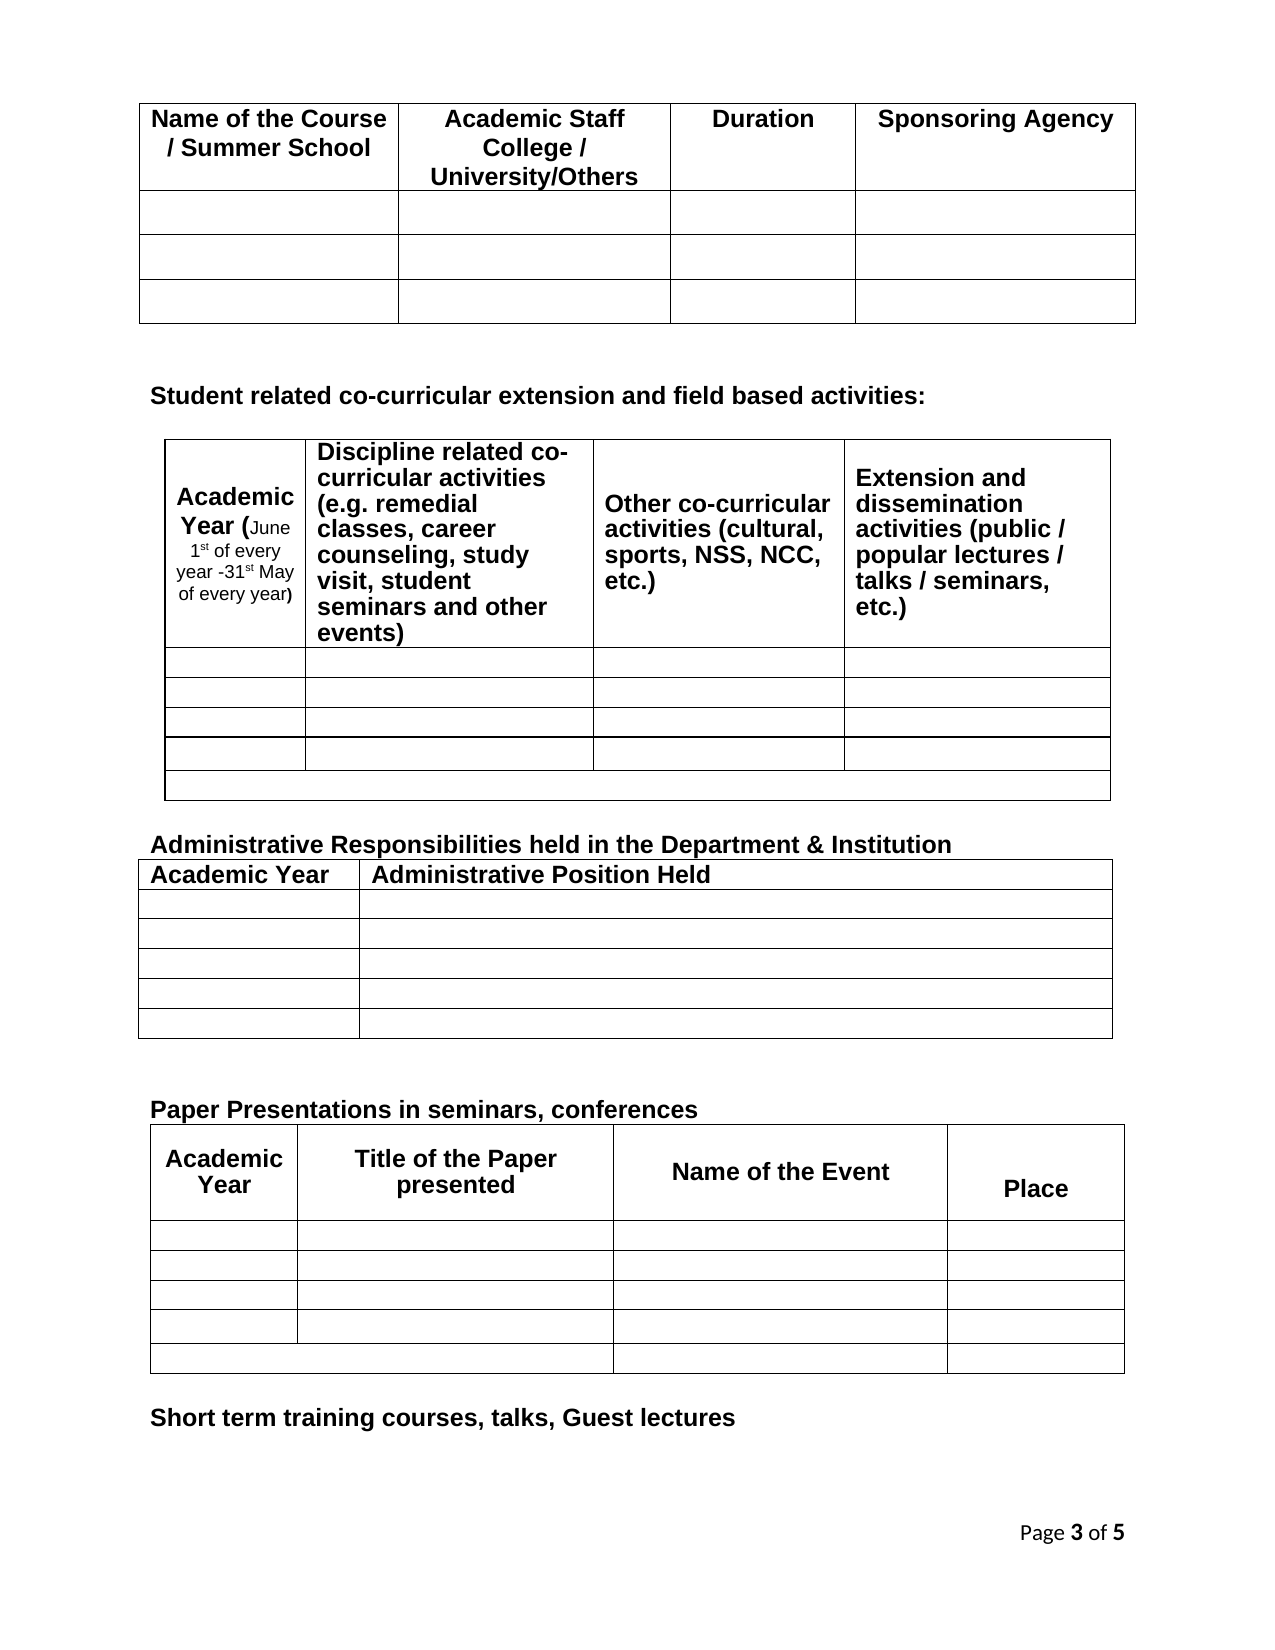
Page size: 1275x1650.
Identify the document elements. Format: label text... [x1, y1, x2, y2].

table_cell [948, 1281, 1124, 1309]
table_header Duration [671, 104, 855, 190]
table_cell [671, 235, 855, 278]
table_cell [298, 1251, 613, 1279]
table_header Place [948, 1125, 1124, 1220]
table_cell [948, 1251, 1124, 1279]
table_cell [594, 648, 844, 677]
table_cell [139, 949, 359, 978]
table_cell [151, 1251, 297, 1279]
table_header Title of the Paper presented [298, 1125, 613, 1220]
table_cell [594, 738, 844, 770]
table_cell [948, 1344, 1124, 1373]
table_cell [140, 235, 398, 278]
table_cell [306, 738, 593, 770]
table_cell [948, 1221, 1124, 1250]
table_cell [166, 738, 305, 770]
table_header Administrative Position Held [360, 860, 1112, 888]
table_cell [360, 1009, 1112, 1037]
text Student related co-curricular extension and field based activities: [150, 381, 1125, 410]
table_cell [166, 771, 1110, 800]
table_cell [306, 678, 593, 707]
table_cell [139, 1009, 359, 1037]
table_header Other co-curricular activities (cultural, sports, NSS, NCC, etc.) [594, 440, 844, 647]
table_cell [166, 708, 305, 736]
table_header Academic Year [139, 860, 359, 888]
table_cell [360, 949, 1112, 978]
table_cell [139, 890, 359, 918]
table_cell [845, 708, 1110, 736]
text Short term training courses, talks, Guest lectures [150, 1403, 1125, 1432]
table_cell [166, 678, 305, 707]
table_cell [151, 1310, 297, 1343]
table_cell [594, 708, 844, 736]
table_header Name of the Event [614, 1125, 947, 1220]
table_cell [856, 235, 1135, 278]
table_cell [948, 1310, 1124, 1343]
table_cell [360, 979, 1112, 1008]
table_cell [139, 979, 359, 1008]
table_cell [399, 191, 670, 234]
table_cell [845, 678, 1110, 707]
table_header Discipline related co-curricular activities (e.g. remedial classes, career counseling, study visit, student seminars and other events) [306, 440, 593, 647]
table_cell [399, 235, 670, 278]
table_cell [298, 1221, 613, 1250]
table_cell [166, 648, 305, 677]
table_header Extension and dissemination activities (public / popular lectures / talks / seminars, etc.) [845, 440, 1110, 647]
table_cell [298, 1281, 613, 1309]
table_cell [614, 1344, 947, 1373]
table_cell [306, 708, 593, 736]
table_cell [845, 648, 1110, 677]
table_cell [139, 919, 359, 948]
table_header Name of the Course / Summer School [140, 104, 398, 190]
table_cell [856, 280, 1135, 322]
table_cell [399, 280, 670, 322]
table_cell [614, 1281, 947, 1309]
table_cell [614, 1221, 947, 1250]
table_cell [140, 280, 398, 322]
table_header Academic Year (June 1st of every year -31st May of every year) [166, 440, 305, 647]
table_header Academic Staff College / University/Others [399, 104, 670, 190]
table_cell [671, 191, 855, 234]
table_cell [140, 191, 398, 234]
text Administrative Responsibilities held in the Department & Institution [150, 830, 1125, 859]
table_cell [845, 738, 1110, 770]
table_cell [856, 191, 1135, 234]
table_header Academic Year [151, 1125, 297, 1220]
table_cell [614, 1251, 947, 1279]
table_cell [594, 678, 844, 707]
text Paper Presentations in seminars, conferences [150, 1095, 1125, 1124]
table_cell [306, 648, 593, 677]
table_cell [151, 1344, 613, 1373]
table_cell [671, 280, 855, 322]
table_cell [298, 1310, 613, 1343]
table_cell [360, 919, 1112, 948]
table_cell [151, 1221, 297, 1250]
table_header Sponsoring Agency [856, 104, 1135, 190]
table_cell [151, 1281, 297, 1309]
table_cell [614, 1310, 947, 1343]
table_cell [360, 890, 1112, 918]
